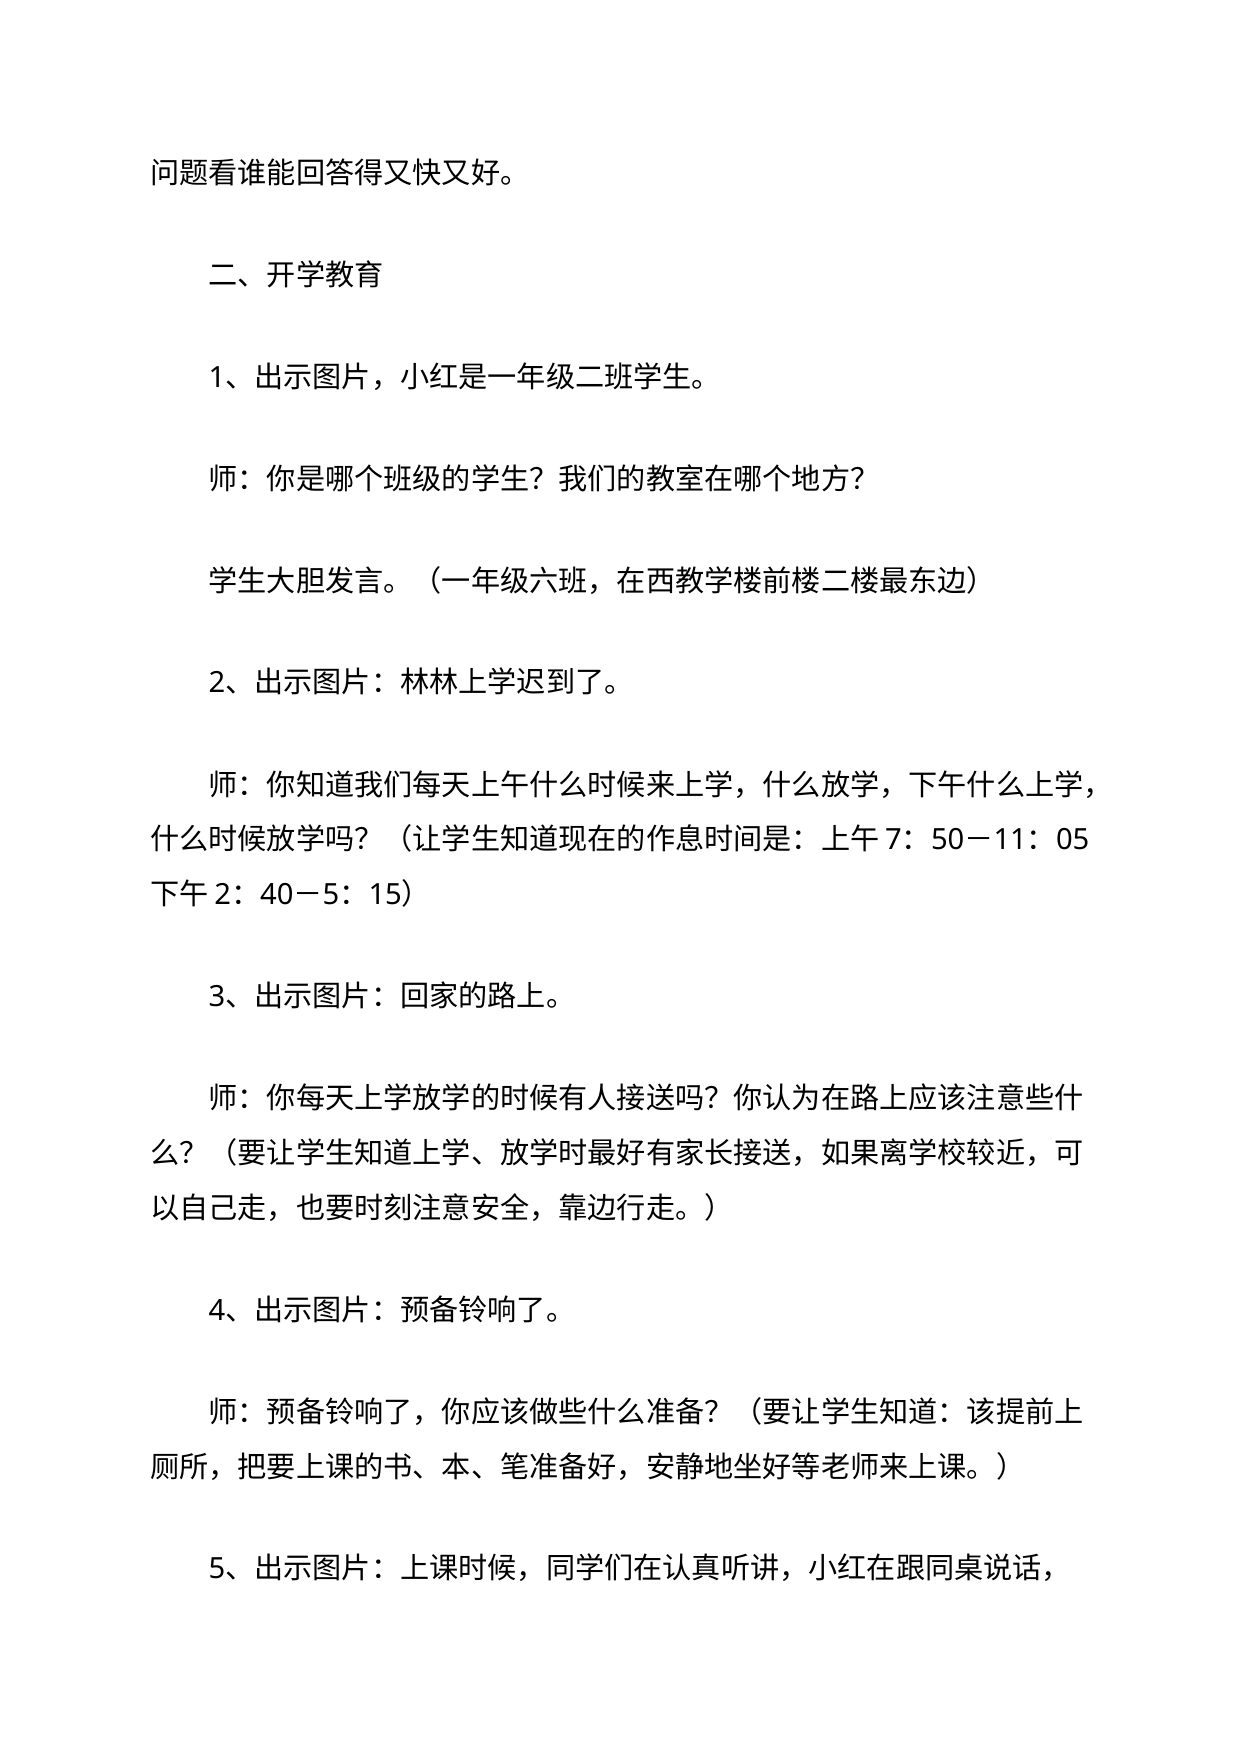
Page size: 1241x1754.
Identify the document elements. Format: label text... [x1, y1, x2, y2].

text 师：你是哪个班级的学生？我们的教室在哪个地方？ [150, 456, 1090, 498]
text 师：你知道我们每天上午什么时候来上学，什么放学，下午什么上学，什么时候放学吗？（让学生知道现在的作息时间是：上午7：50－11：05 下午2：40－5：15） [150, 761, 1090, 913]
text 2、出示图片：林林上学迟到了。 [150, 659, 1090, 701]
text 4、出示图片：预备铃响了。 [150, 1286, 1090, 1329]
text 师：你每天上学放学的时候有人接送吗？你认为在路上应该注意些什么？（要让学生知道上学、放学时最好有家长接送，如果离学校较近，可以自己走，也要时刻注意安全，靠边行走。） [150, 1075, 1090, 1227]
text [150, 150, 1090, 192]
text 1、出示图片，小红是一年级二班学生。 [150, 353, 1090, 396]
text 二、开学教育 [150, 252, 1090, 294]
text 3、出示图片：回家的路上。 [150, 973, 1090, 1015]
text 学生大胆发言。（一年级六班，在西教学楼前楼二楼最东边） [150, 557, 1090, 599]
text 师：预备铃响了，你应该做些什么准备？（要让学生知道：该提前上厕所，把要上课的书、本、笔准备好，安静地坐好等老师来上课。） [150, 1388, 1090, 1486]
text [150, 1545, 1090, 1587]
